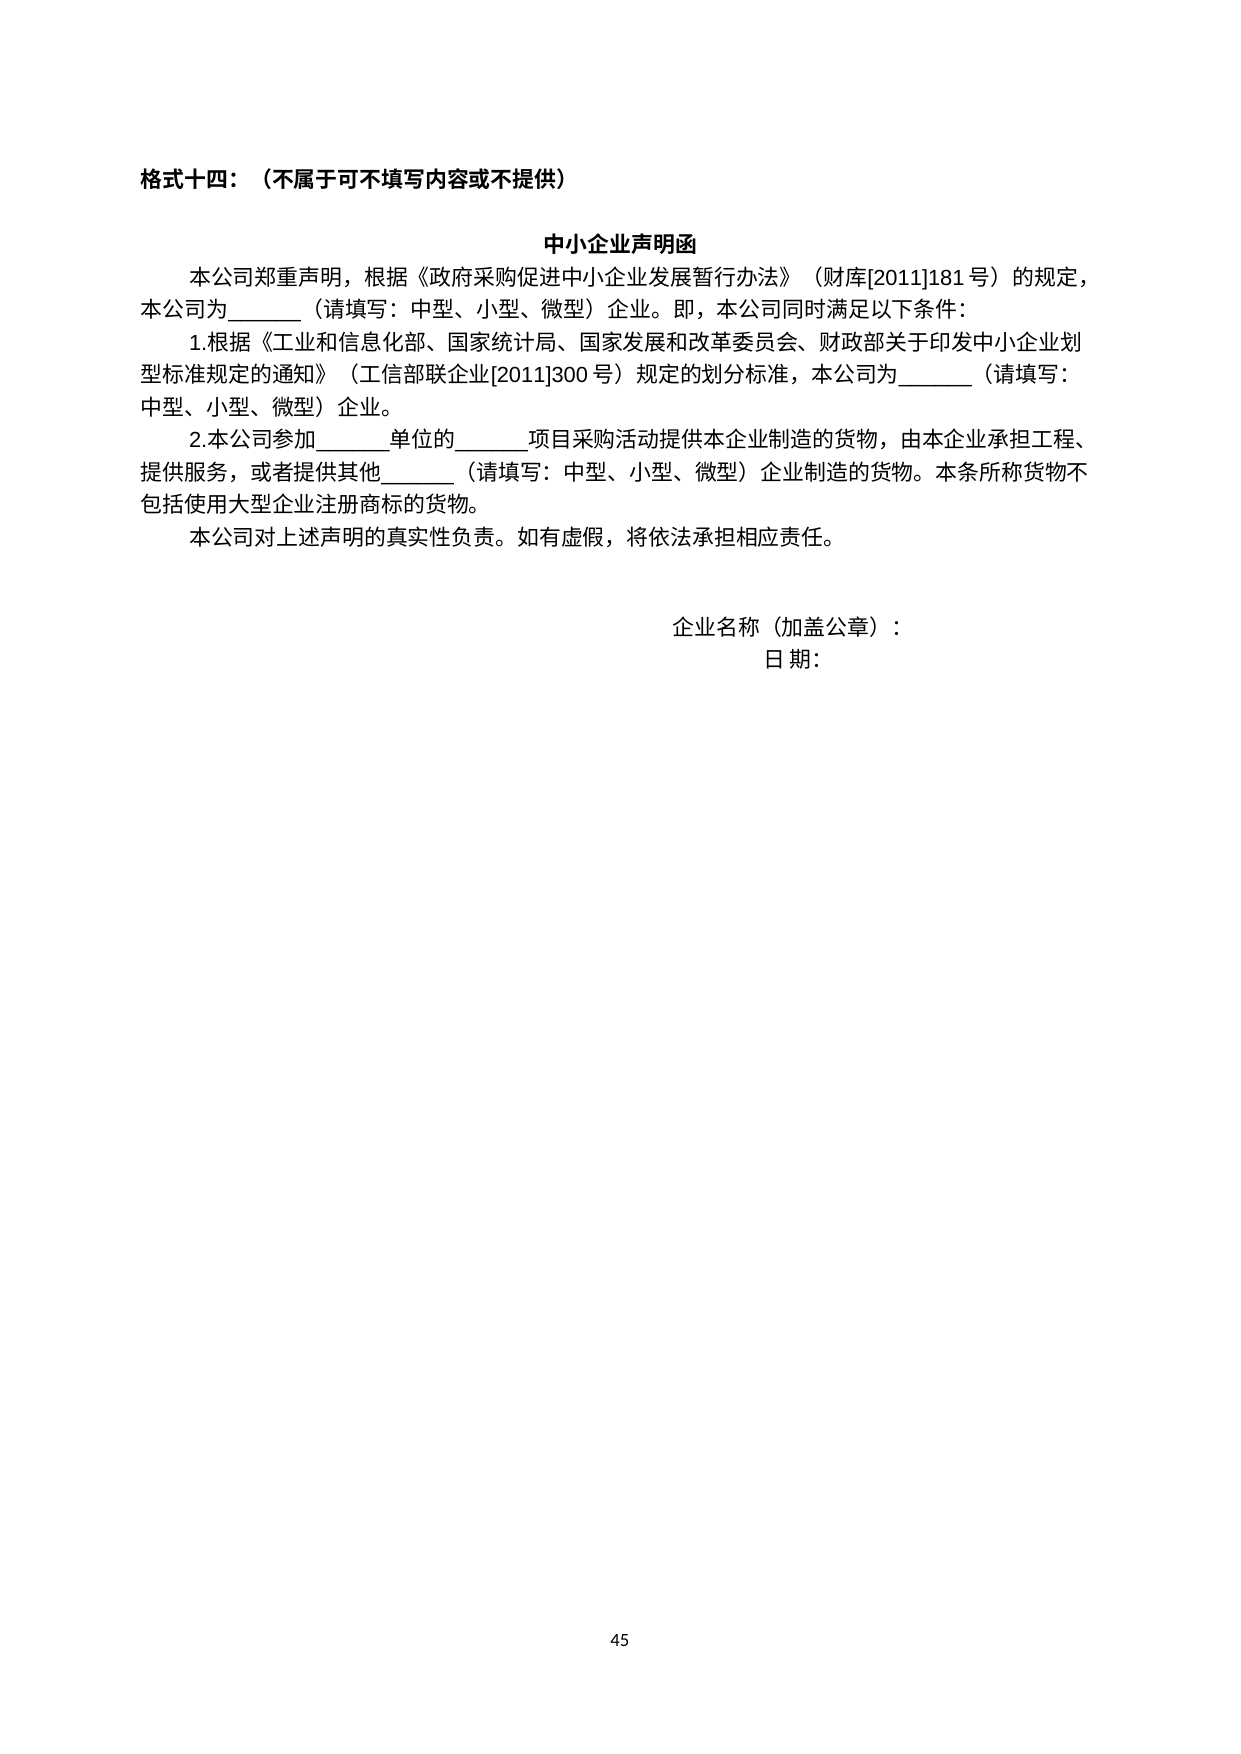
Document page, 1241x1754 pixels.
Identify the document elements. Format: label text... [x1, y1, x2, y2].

text 企业名称（加盖公章）： [141, 609, 1100, 642]
text 日 期： [141, 642, 1100, 674]
text 1.根据《工业和信息化部、国家统计局、国家发展和改革委员会、财政部关于印发中小企业划型标准规定的通知》（工信部联企业[2011]300号）规定的划分标准，本公司为______（请填写：中型、小型、微型）企业。 [141, 324, 1100, 422]
text 格式十四：（不属于可不填写内容或不提供） [141, 162, 1100, 194]
text 中小企业声明函 [141, 227, 1100, 259]
text 本公司郑重声明，根据《政府采购促进中小企业发展暂行办法》（财库[2011]181号）的规定，本公司为______（请填写：中型、小型、微型）企业。即，本公司同时满足以下条件： [141, 290, 1100, 324]
text 2.本公司参加______单位的______项目采购活动提供本企业制造的货物，由本企业承担工程、提供服务，或者提供其他______（请填写：中型、小型、微型）企业制造的货物。本条所称货物不包括使用大型企业注册商标的货物。 [141, 422, 1100, 519]
text 本公司对上述声明的真实性负责。如有虚假，将依法承担相应责任。 [141, 519, 1100, 552]
